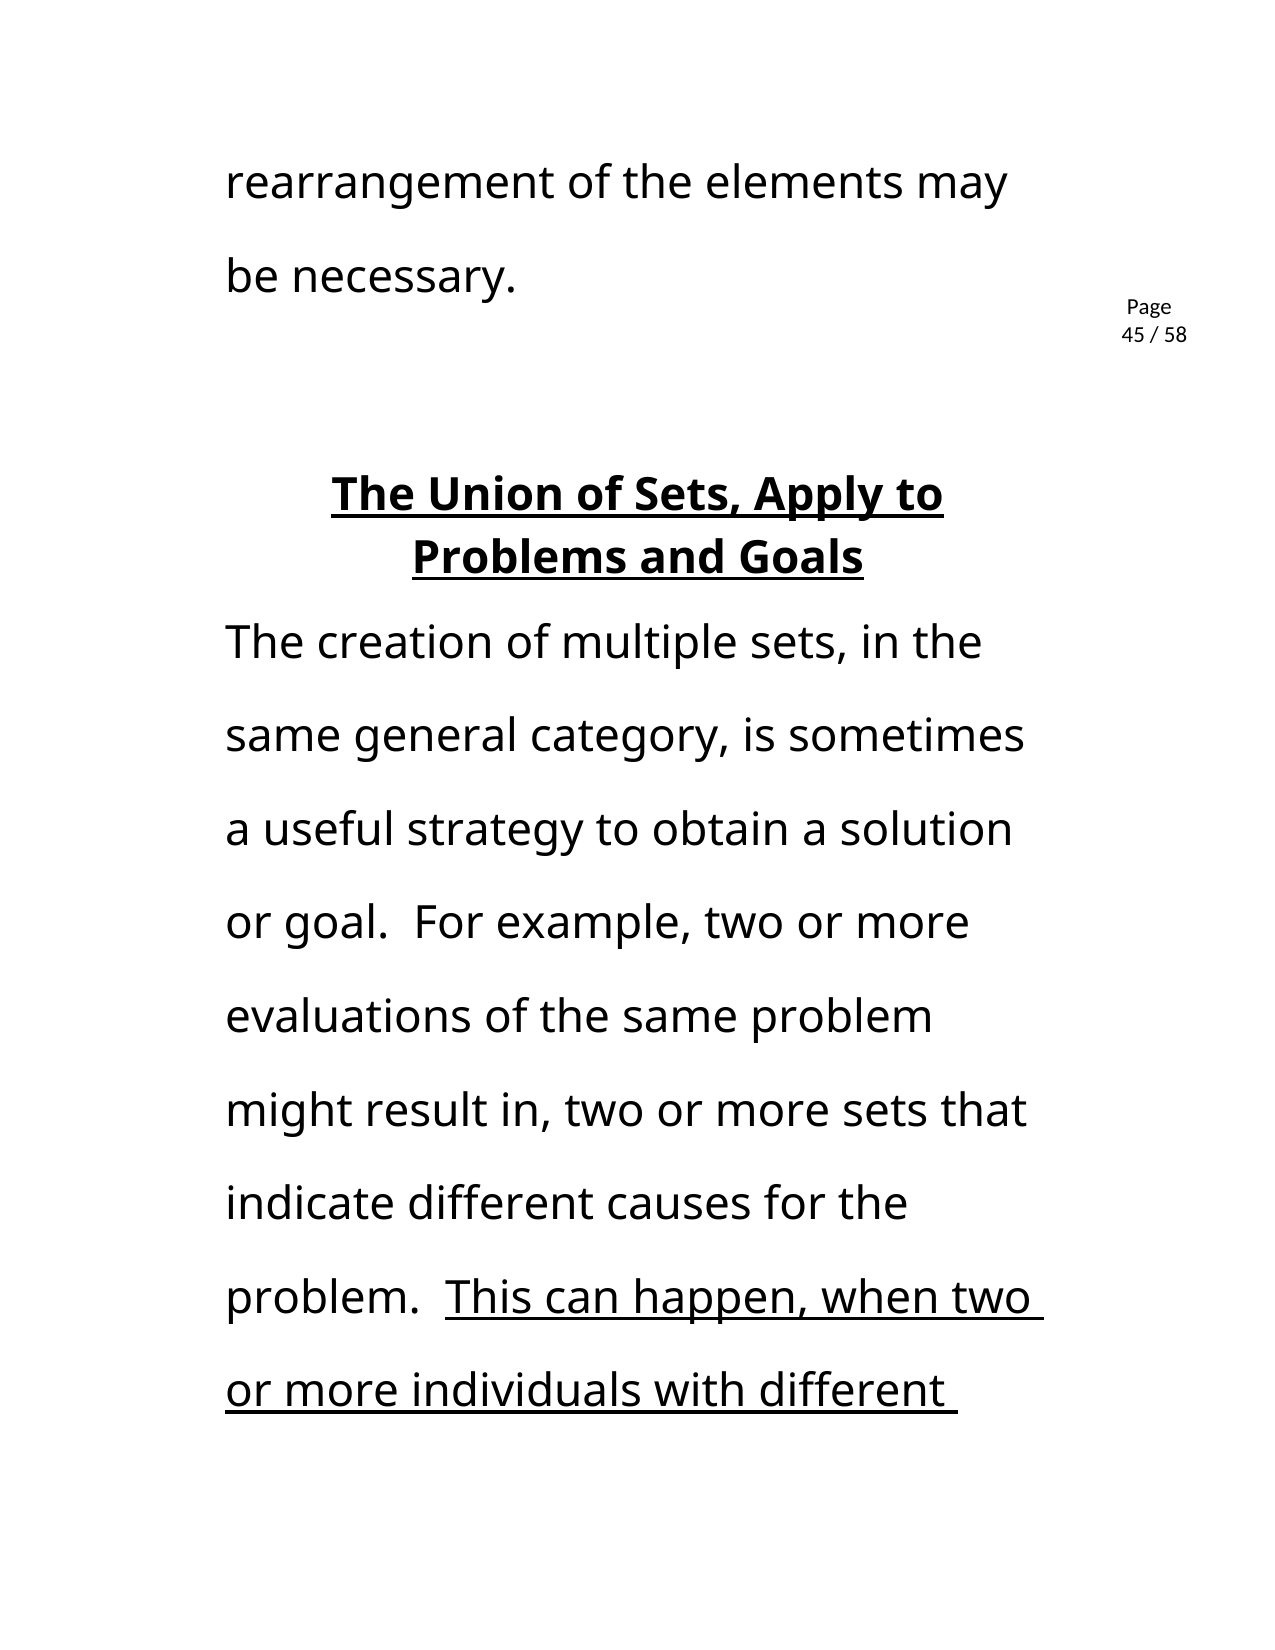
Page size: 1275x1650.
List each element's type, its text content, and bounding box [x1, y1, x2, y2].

text The Union of Sets, Apply to Problems and Goals [225, 462, 1050, 587]
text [225, 150, 1050, 306]
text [225, 609, 1050, 1420]
